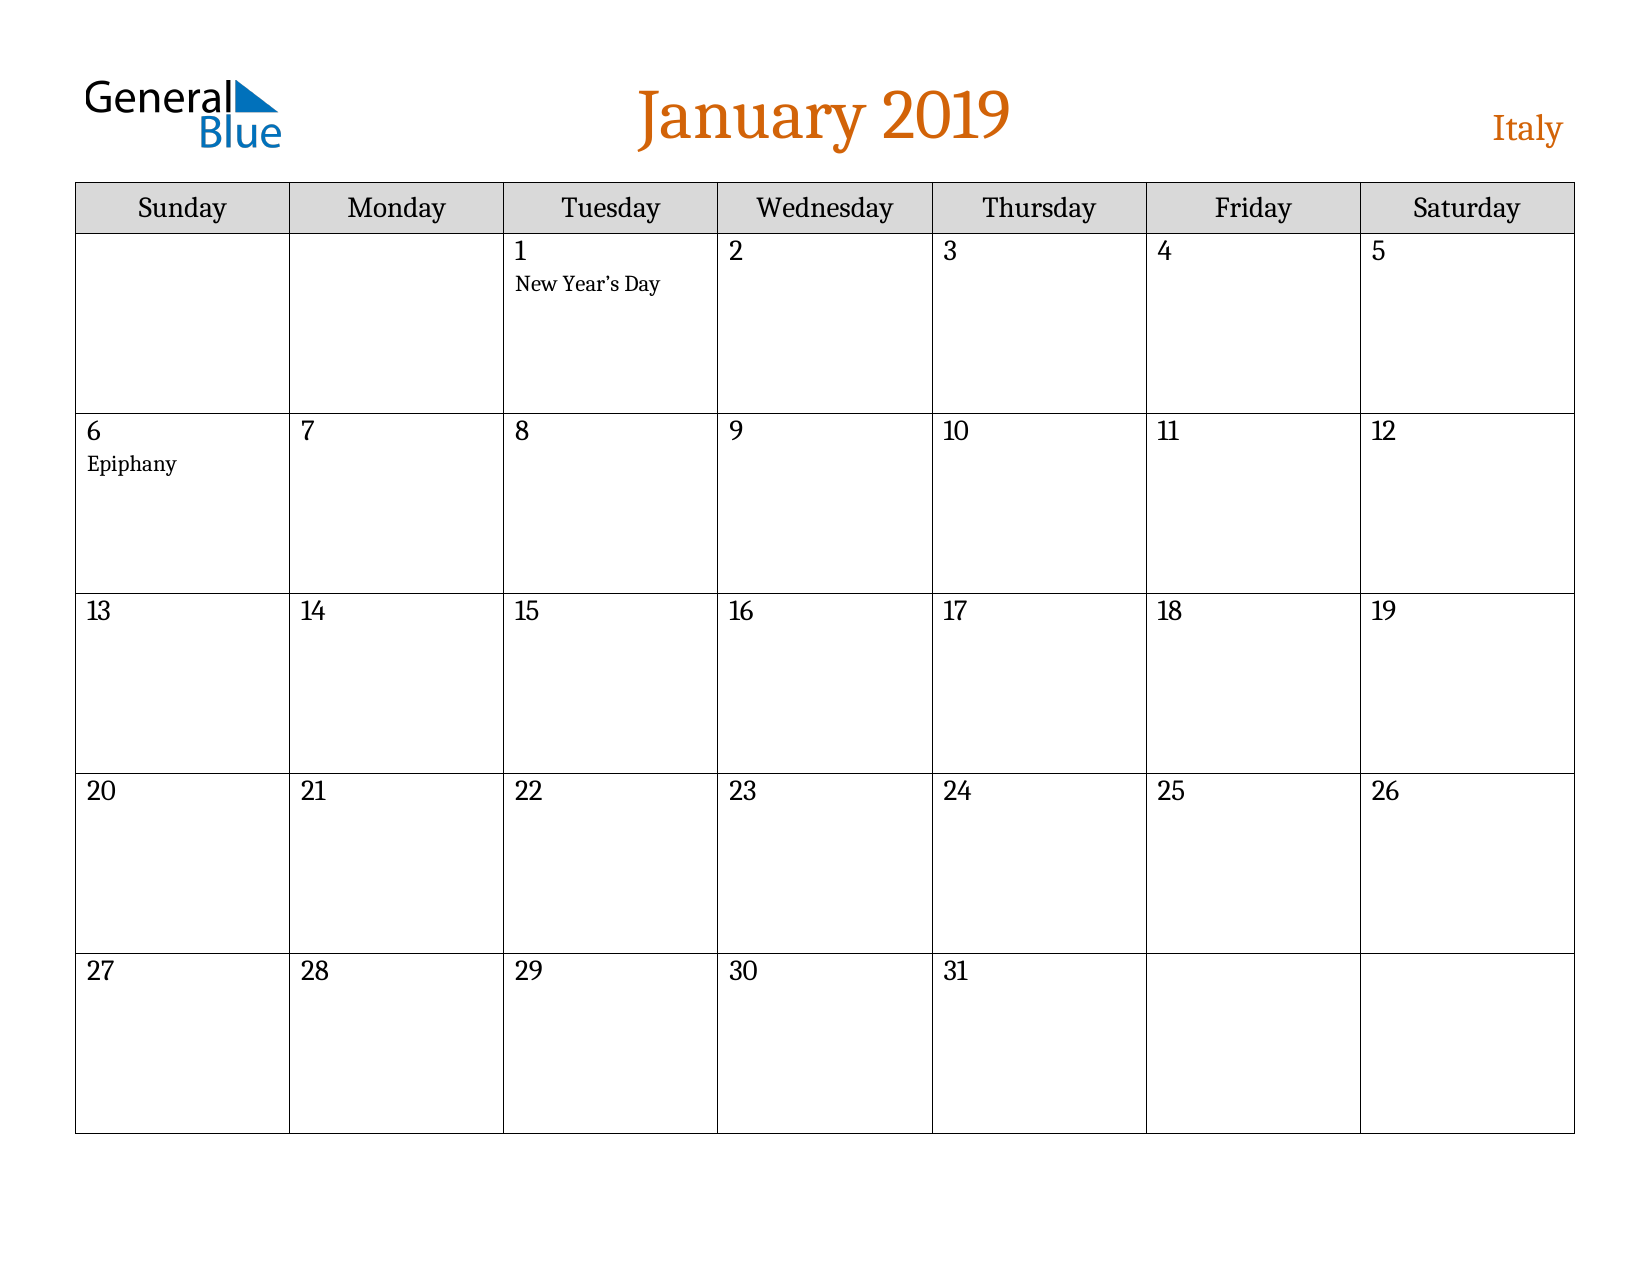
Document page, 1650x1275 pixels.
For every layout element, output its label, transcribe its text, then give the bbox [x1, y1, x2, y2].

table_cell [76, 810, 289, 953]
table_header January 2019 [504, 75, 1146, 182]
table_cell 21 [290, 774, 503, 810]
table_cell [933, 810, 1146, 953]
table_cell 19 [1361, 594, 1574, 630]
table_cell [1361, 450, 1574, 593]
table_cell Tuesday [504, 183, 717, 233]
table_cell 24 [933, 774, 1146, 810]
table_cell [1361, 954, 1574, 990]
table_cell [1147, 270, 1360, 413]
table_cell 9 [718, 414, 932, 450]
table_cell [504, 810, 717, 953]
table_cell 30 [718, 954, 932, 990]
table_cell 23 [718, 774, 932, 810]
table_cell 16 [718, 594, 932, 630]
table_cell 1 [504, 234, 717, 270]
table_cell 8 [504, 414, 717, 450]
table_cell 22 [504, 774, 717, 810]
table_cell Thursday [933, 183, 1146, 233]
table_cell [933, 270, 1146, 413]
table_cell [933, 630, 1146, 773]
table_cell Epiphany [76, 450, 289, 593]
table_cell [1147, 810, 1360, 953]
table_cell [1361, 630, 1574, 773]
table_cell 12 [1361, 414, 1574, 450]
table_cell [504, 630, 717, 773]
table_cell [76, 270, 289, 413]
table_cell Monday [290, 183, 503, 233]
table_cell 2 [718, 234, 932, 270]
table_cell [933, 990, 1146, 1133]
table_cell New Year’s Day [504, 270, 717, 413]
table_cell [1147, 450, 1360, 593]
table_cell Sunday [76, 183, 289, 233]
table_cell 17 [933, 594, 1146, 630]
table_cell [290, 810, 503, 953]
table_cell [290, 450, 503, 593]
table_cell 18 [1147, 594, 1360, 630]
table_cell 14 [290, 594, 503, 630]
table_cell 29 [504, 954, 717, 990]
table_cell 28 [290, 954, 503, 990]
table_cell Friday [1147, 183, 1360, 233]
table_cell 20 [76, 774, 289, 810]
table_cell [504, 450, 717, 593]
table_cell [1147, 630, 1360, 773]
table_cell [1361, 990, 1574, 1133]
table_header Italy [1146, 75, 1574, 182]
table_cell [718, 630, 932, 773]
table_cell 6 [76, 414, 289, 450]
table_cell [290, 270, 503, 413]
table_cell 10 [933, 414, 1146, 450]
table_cell 27 [76, 954, 289, 990]
picture [86, 80, 281, 148]
table_cell [76, 234, 289, 270]
table_cell 11 [1147, 414, 1360, 450]
table_cell 25 [1147, 774, 1360, 810]
table_cell 31 [933, 954, 1146, 990]
table_cell Wednesday [718, 183, 932, 233]
table_cell [1361, 270, 1574, 413]
table_cell 26 [1361, 774, 1574, 810]
table_cell [718, 450, 932, 593]
table_cell [1147, 954, 1360, 990]
table_cell [290, 630, 503, 773]
table_cell 3 [933, 234, 1146, 270]
table_cell [76, 630, 289, 773]
table_cell 15 [504, 594, 717, 630]
table_cell [933, 450, 1146, 593]
table_cell [718, 990, 932, 1133]
table_cell [76, 990, 289, 1133]
table_cell 5 [1361, 234, 1574, 270]
table_cell 7 [290, 414, 503, 450]
table_cell Saturday [1361, 183, 1574, 233]
table_cell 4 [1147, 234, 1360, 270]
table_cell [1361, 810, 1574, 953]
table_cell 13 [76, 594, 289, 630]
table_cell [504, 990, 717, 1133]
table_cell [718, 270, 932, 413]
table_cell [1147, 990, 1360, 1133]
table_header [76, 75, 503, 182]
table_cell [290, 990, 503, 1133]
table_cell [718, 810, 932, 953]
table_cell [290, 234, 503, 270]
